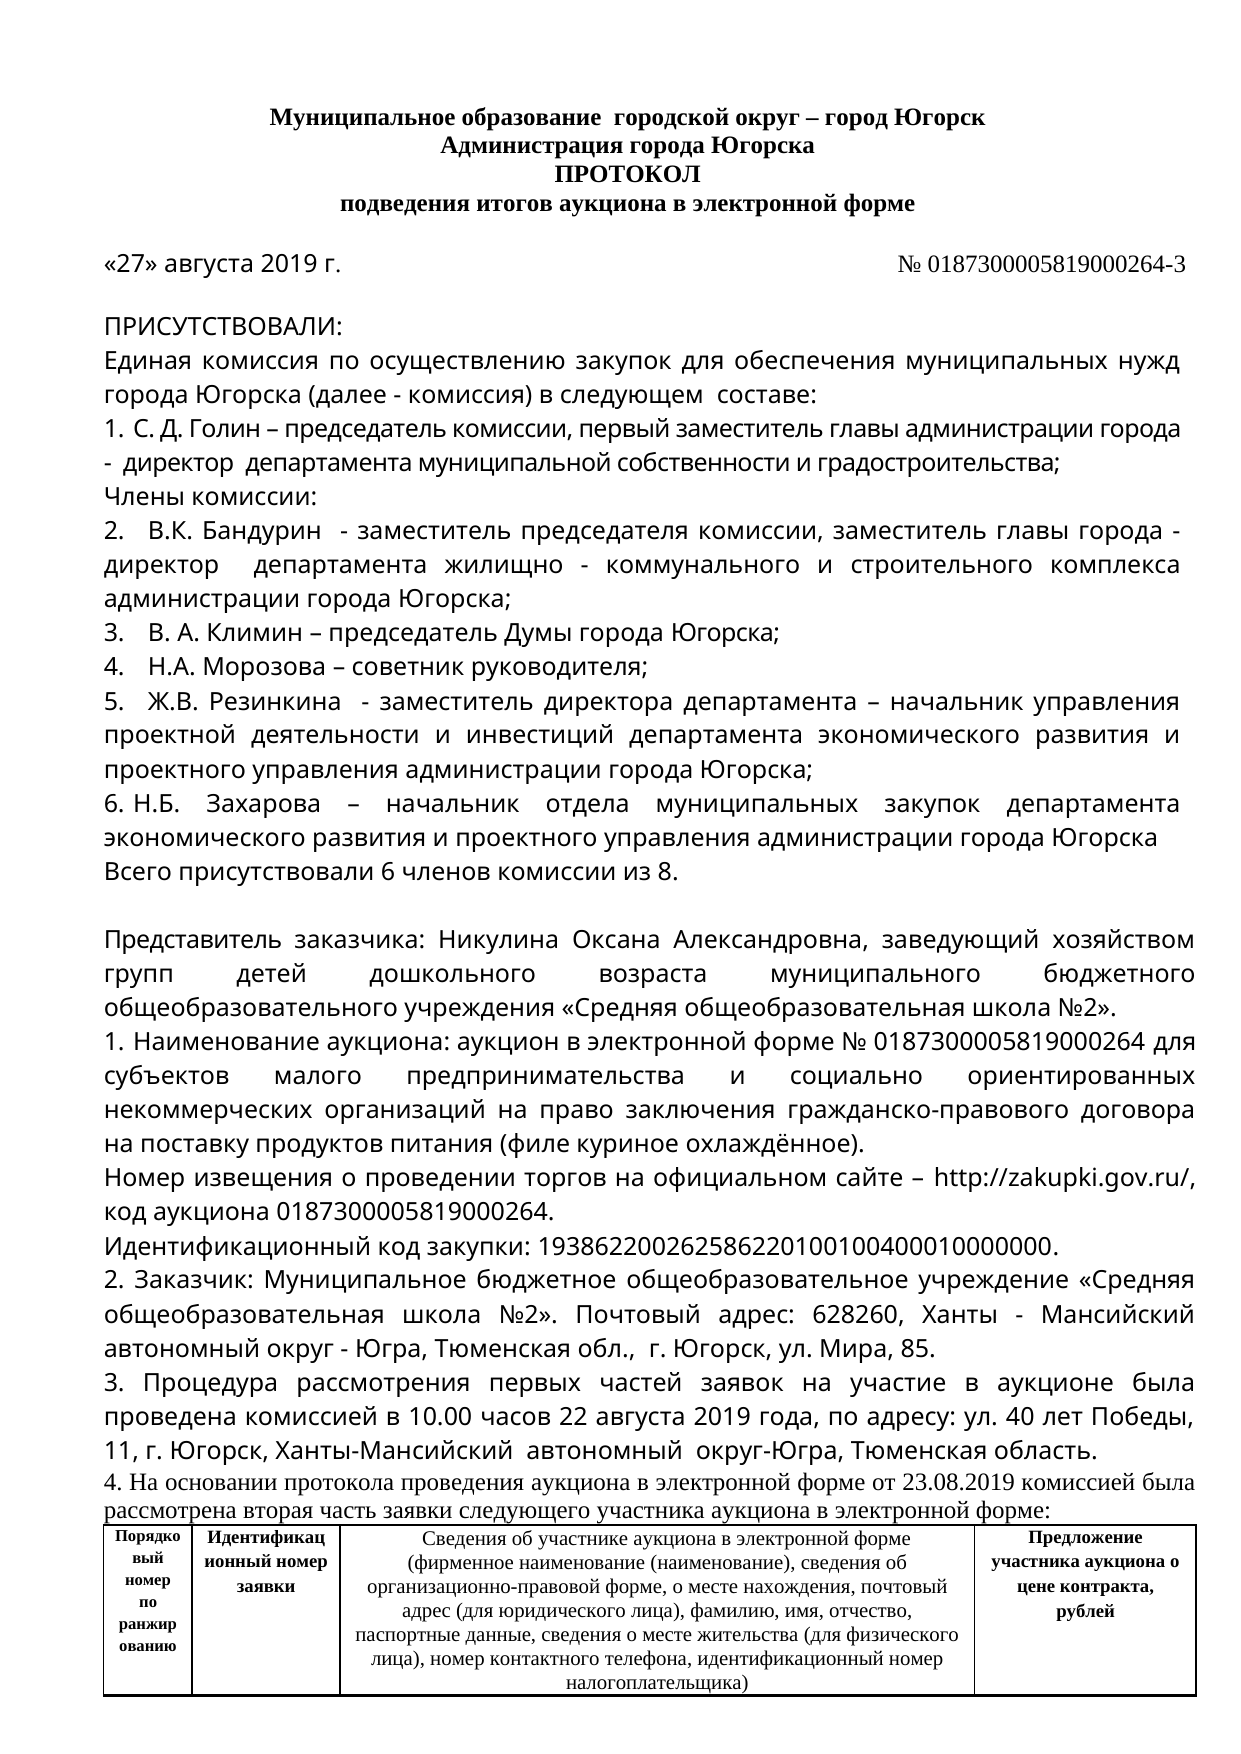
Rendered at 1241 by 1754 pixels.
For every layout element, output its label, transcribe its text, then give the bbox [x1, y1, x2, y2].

text Администрация города Югорска [59, 131, 1196, 159]
list Всего присутствовали 6 членов комиссии из 8. [103, 853, 1181, 887]
table_header Предложение участника аукциона о цене контракта, рублей [975, 1526, 1195, 1694]
text Муниципальное образование городской округ – город Югорск [59, 102, 1196, 131]
list Ж.В. Резинкина - заместитель директора департамента – начальник управления проектной деятельности и инвестиций департамента экономического развития и проектного управления администрации города Югорска; [103, 683, 1181, 785]
table_header Порядковый номер по ранжированию [104, 1526, 191, 1694]
text Номер извещения о проведении торгов на официальном сайте – http://zakupki.gov.ru/, код аукциона 0187300005819000264. [103, 1160, 1196, 1228]
list В. А. Климин – председатель Думы города Югорска; [103, 615, 1181, 649]
table_header Идентификационный номер заявки [193, 1526, 339, 1694]
list Н.А. Морозова – советник руководителя; [103, 649, 1181, 683]
text 3. Процедура рассмотрения первых частей заявок на участие в аукционе была проведена комиссией в 10.00 часов 22 августа 2019 года, по адресу: ул. 40 лет Победы, 11, г. Югорск, Ханты-Мансийский автономный округ-Югра, Тюменская область. [103, 1364, 1196, 1467]
text Представитель заказчика: Никулина Оксана Александровна, заведующий хозяйством групп детей дошкольного возраста муниципального бюджетного общеобразовательного учреждения «Средняя общеобразовательная школа №2». [103, 922, 1196, 1024]
text 2. Заказчик: Муниципальное бюджетное общеобразовательное учреждение «Средняя общеобразовательная школа №2». Почтовый адрес: 628260, Ханты - Мансийский автономный округ - Югра, Тюменская обл., г. Югорск, ул. Мира, 85. [103, 1262, 1196, 1364]
list Н.Б. Захарова – начальник отдела муниципальных закупок департамента экономического развития и проектного управления администрации города Югорска [103, 785, 1181, 853]
list Члены комиссии: [103, 479, 1196, 513]
text ПРОТОКОЛ [59, 159, 1196, 188]
text Идентификационный код закупки: 193862200262586220100100400010000000. [103, 1228, 1196, 1262]
list С. Д. Голин – председатель комиссии, первый заместитель главы администрации города - директор департамента муниципальной собственности и градостроительства; [103, 411, 1181, 479]
table_header Сведения об участнике аукциона в электронной форме (фирменное наименование (наименование), сведения об организационно-правовой форме, о месте нахождения, почтовый адрес (для юридического лица), фамилию, имя, отчество, паспортные данные, сведения о месте жительства (для физического лица), номер контактного телефона, идентификационный номер налогоплательщика) [341, 1526, 974, 1694]
text подведения итогов аукциона в электронной форме [59, 188, 1196, 217]
text ПРИСУТСТВОВАЛИ: [103, 308, 1196, 342]
text «27» августа 2019 г. № 0187300005819000264-3 [103, 246, 1196, 280]
list Наименование аукциона: аукцион в электронной форме № 0187300005819000264 для субъектов малого предпринимательства и социально ориентированных некоммерческих организаций на право заключения гражданско-правового договора на поставку продуктов питания (филе куриное охлаждённое). [103, 1024, 1196, 1160]
text Единая комиссия по осуществлению закупок для обеспечения муниципальных нужд города Югорска (далее - комиссия) в следующем составе: [103, 342, 1181, 411]
list В.К. Бандурин - заместитель председателя комиссии, заместитель главы города - директор департамента жилищно - коммунального и строительного комплекса администрации города Югорска; [103, 513, 1181, 615]
text 4. На основании протокола проведения аукциона в электронной форме от 23.08.2019 комиссией была рассмотрена вторая часть заявки следующего участника аукциона в электронной форме: [103, 1467, 1196, 1524]
